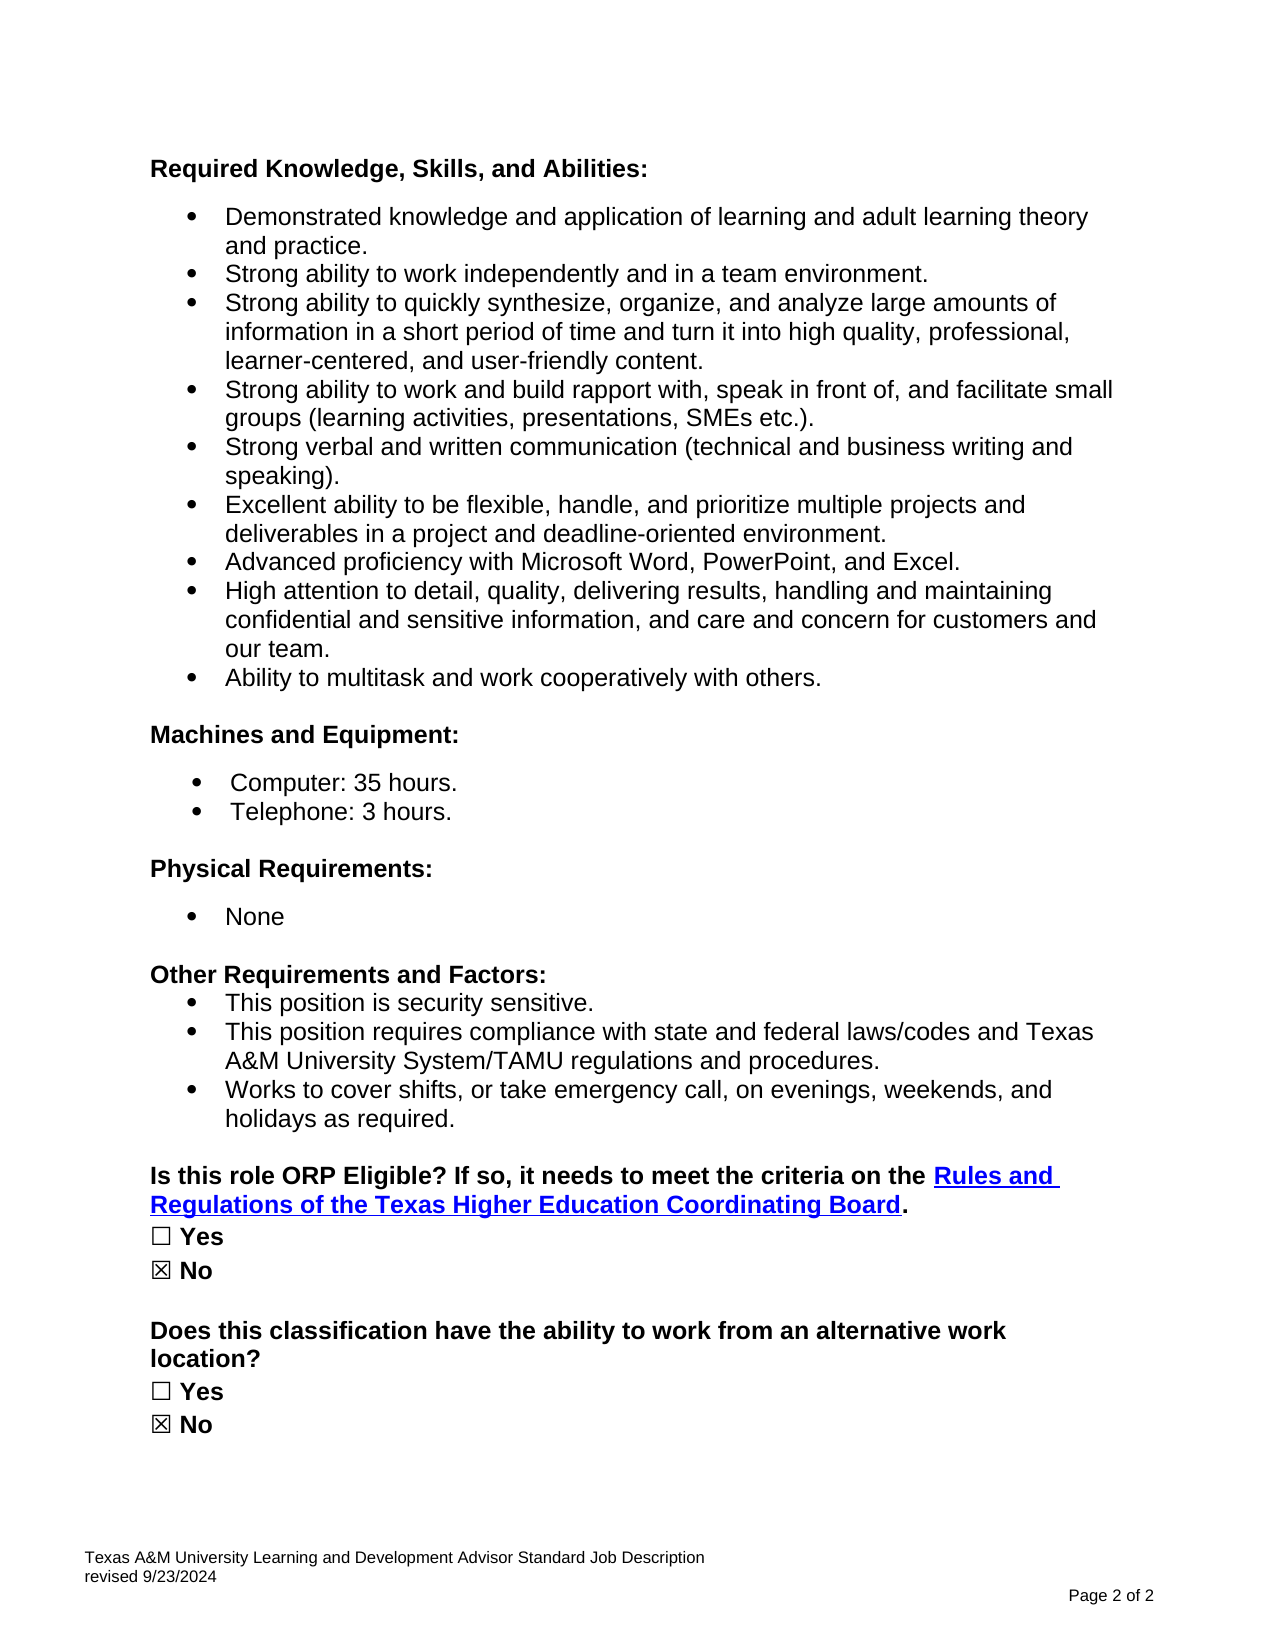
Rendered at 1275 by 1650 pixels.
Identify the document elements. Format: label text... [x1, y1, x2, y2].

list Ability to multitask and work cooperatively with others. [187, 663, 1125, 691]
list Strong verbal and written communication (technical and business writing and speaking). [187, 432, 1125, 490]
list Advanced proficiency with Microsoft Word, PowerPoint, and Excel. [187, 547, 1125, 576]
text Is this role ORP Eligible? If so, it needs to meet the criteria on the Rules and Regulations of the Texas Higher Education Coordinating Board. [150, 1161, 1125, 1219]
text No [150, 1407, 1125, 1441]
list None [187, 902, 1125, 931]
list This position requires compliance with state and federal laws/codes and Texas A&M University System/TAMU regulations and procedures. [187, 1017, 1125, 1075]
list Strong ability to work and build rapport with, speak in front of, and facilitate small groups (learning activities, presentations, SMEs etc.). [187, 374, 1125, 432]
text Other Requirements and Factors: [150, 960, 1125, 988]
text Physical Requirements: [150, 854, 1125, 883]
text Required Knowledge, Skills, and Abilities: [150, 154, 1125, 183]
list Telephone: 3 hours. [192, 797, 1125, 826]
list Strong ability to quickly synthesize, organize, and analyze large amounts of information in a short period of time and turn it into high quality, professional, learner-centered, and user-friendly content. [187, 288, 1125, 374]
text Does this classification have the ability to work from an alternative work location? [150, 1316, 1125, 1373]
list High attention to detail, quality, delivering results, handling and maintaining confidential and sensitive information, and care and concern for customers and our team. [187, 576, 1125, 663]
text Yes [150, 1219, 1125, 1253]
list Computer: 35 hours. [192, 768, 1125, 797]
list Excellent ability to be flexible, handle, and prioritize multiple projects and deliverables in a project and deadline-oriented environment. [187, 490, 1125, 547]
list Strong ability to work independently and in a team environment. [187, 259, 1125, 288]
list This position is security sensitive. [187, 988, 1125, 1017]
text No [150, 1253, 1125, 1287]
text Machines and Equipment: [150, 720, 1125, 749]
list Works to cover shifts, or take emergency call, on evenings, weekends, and holidays as required. [187, 1075, 1125, 1132]
text Yes [150, 1373, 1125, 1407]
list Demonstrated knowledge and application of learning and adult learning theory and practice. [187, 202, 1125, 259]
